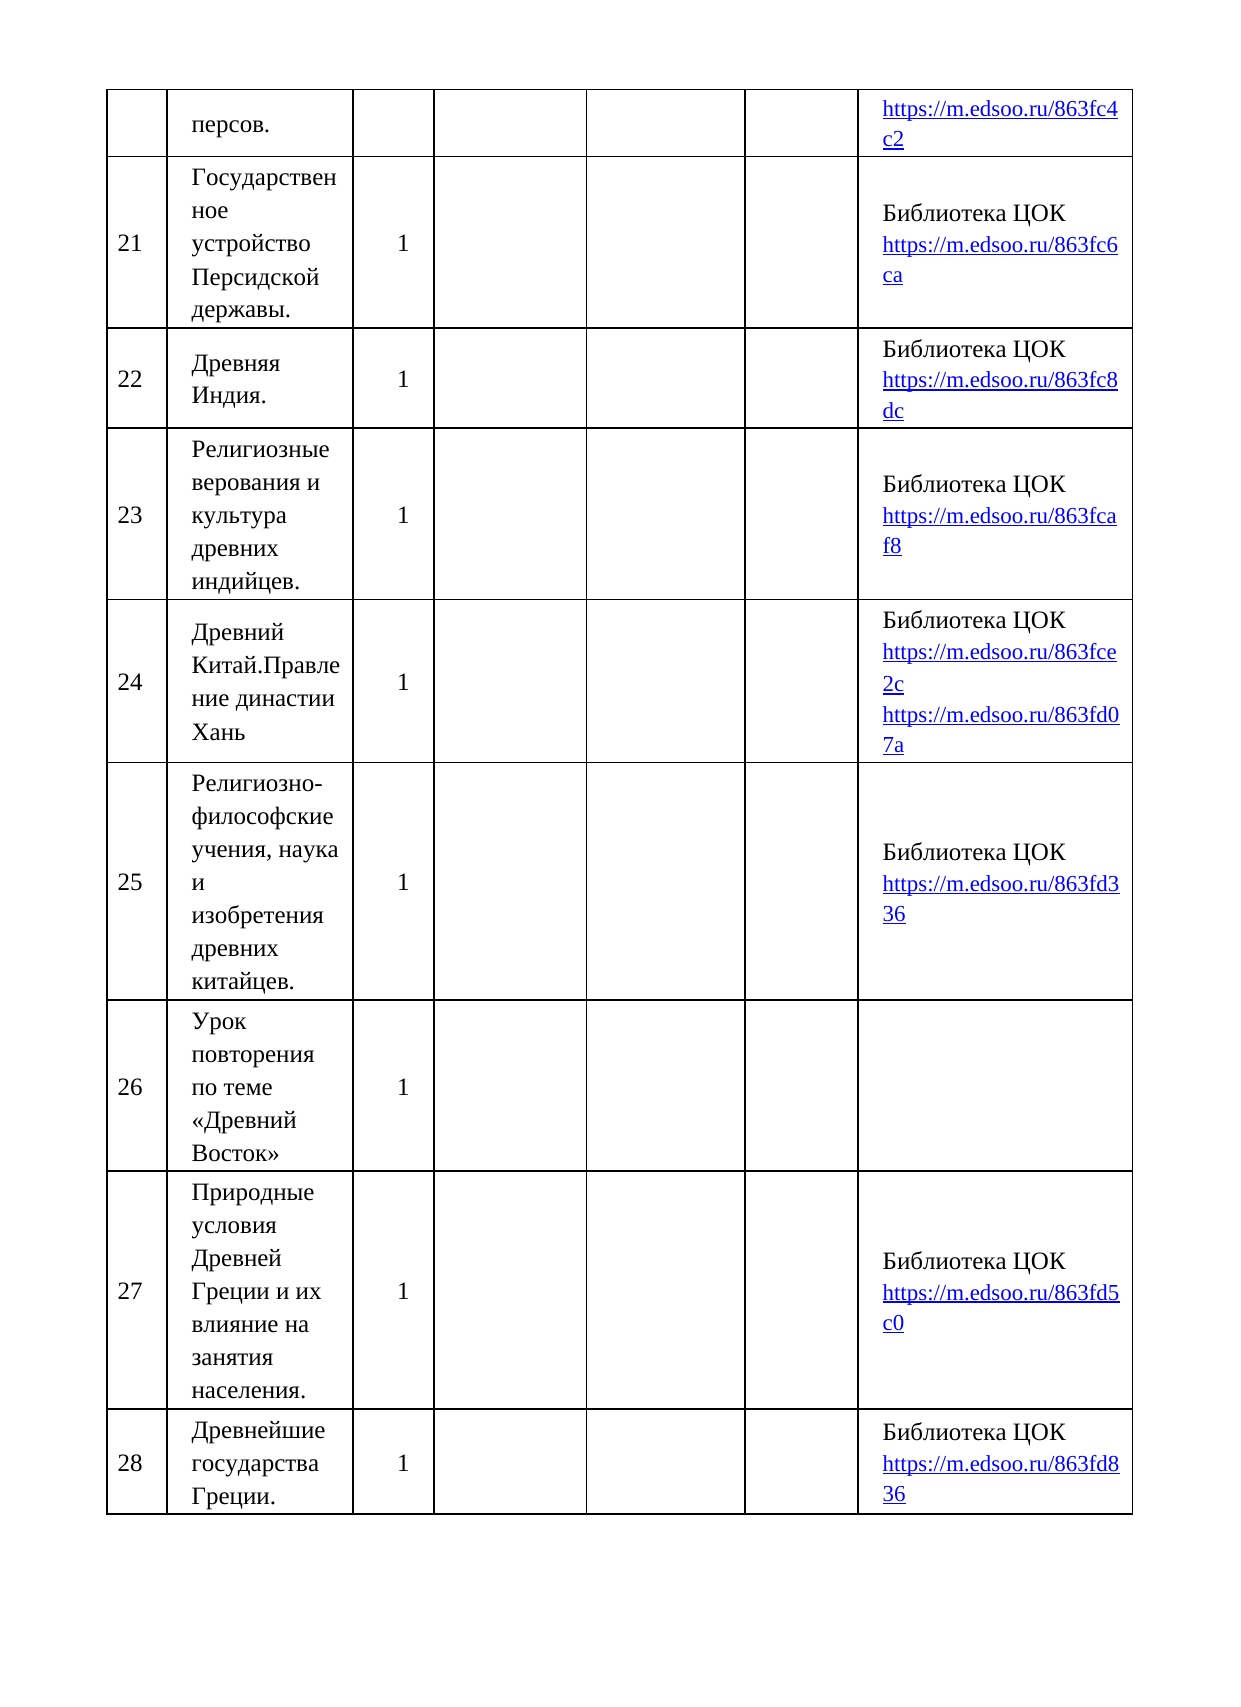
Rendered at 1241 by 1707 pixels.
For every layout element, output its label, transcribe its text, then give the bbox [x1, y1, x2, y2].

table_cell [435, 1001, 586, 1170]
table_cell [587, 1172, 744, 1408]
table_cell [435, 600, 586, 761]
table_cell [587, 763, 744, 999]
table_cell 20 [108, 90, 166, 156]
table_cell 1 [354, 157, 433, 327]
table_cell [746, 157, 857, 327]
table_cell 1 [354, 329, 433, 427]
table_cell [587, 1001, 744, 1170]
table_cell Библиотека ЦОК https://m.edsoo.ru/863fd5c0 [859, 1172, 1132, 1408]
table_cell [587, 600, 744, 761]
table_cell [587, 90, 744, 156]
table_cell [587, 1410, 744, 1513]
table_cell [746, 600, 857, 761]
table_cell 1 [354, 90, 433, 156]
table_cell Урок повторения по теме «Древний Восток» [168, 1001, 352, 1170]
table_cell [435, 1410, 586, 1513]
table_cell Библиотека ЦОК https://m.edsoo.ru/863fce2c https://m.edsoo.ru/863fd07a [859, 600, 1132, 761]
table_cell [435, 329, 586, 427]
table_cell 24 [108, 600, 166, 761]
table_cell 1 [354, 763, 433, 999]
table_cell [746, 329, 857, 427]
table_cell 22 [108, 329, 166, 427]
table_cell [859, 90, 1132, 156]
table_cell 1 [354, 600, 433, 761]
table_cell 28 [108, 1410, 166, 1513]
table_cell Религиозно-философские учения, наука и изобретения древних китайцев. [168, 763, 352, 999]
table_cell 1 [354, 429, 433, 598]
table_cell 1 [354, 1410, 433, 1513]
table_cell [746, 1410, 857, 1513]
table_cell 1 [354, 1001, 433, 1170]
table_cell [746, 1172, 857, 1408]
table_cell 26 [108, 1001, 166, 1170]
table_cell 25 [108, 763, 166, 999]
table_cell [435, 1172, 586, 1408]
table_cell [746, 1001, 857, 1170]
table_cell Древний Китай.Правление династии Хань [168, 600, 352, 761]
table_cell [435, 763, 586, 999]
table_cell [435, 429, 586, 598]
table_cell Библиотека ЦОК https://m.edsoo.ru/863fd836 [859, 1410, 1132, 1513]
table_cell Библиотека ЦОК https://m.edsoo.ru/863fd336 [859, 763, 1132, 999]
table_cell Религиозные верования и культура древних индийцев. [168, 429, 352, 598]
table_cell [746, 763, 857, 999]
table_cell [587, 429, 744, 598]
table_cell 27 [108, 1172, 166, 1408]
table_cell Древнейшие государства Греции. [168, 1410, 352, 1513]
table_cell Завоевания персов. [168, 90, 352, 156]
table_cell Библиотека ЦОК https://m.edsoo.ru/863fcaf8 [859, 429, 1132, 598]
table_cell [587, 329, 744, 427]
table_cell Государственное устройство Персидской державы. [168, 157, 352, 327]
table_cell [435, 90, 586, 156]
table_cell [435, 157, 586, 327]
table_cell [587, 157, 744, 327]
table_cell 23 [108, 429, 166, 598]
table_cell Природные условия Древней Греции и их влияние на занятия населения. [168, 1172, 352, 1408]
table_cell 1 [354, 1172, 433, 1408]
table_cell [746, 429, 857, 598]
table_cell 21 [108, 157, 166, 327]
table_cell [859, 1001, 1132, 1170]
table_cell Библиотека ЦОК https://m.edsoo.ru/863fc8dc [859, 329, 1132, 427]
table_cell Библиотека ЦОК https://m.edsoo.ru/863fc6ca [859, 157, 1132, 327]
table_cell Древняя Индия. [168, 329, 352, 427]
table_cell [746, 90, 857, 156]
